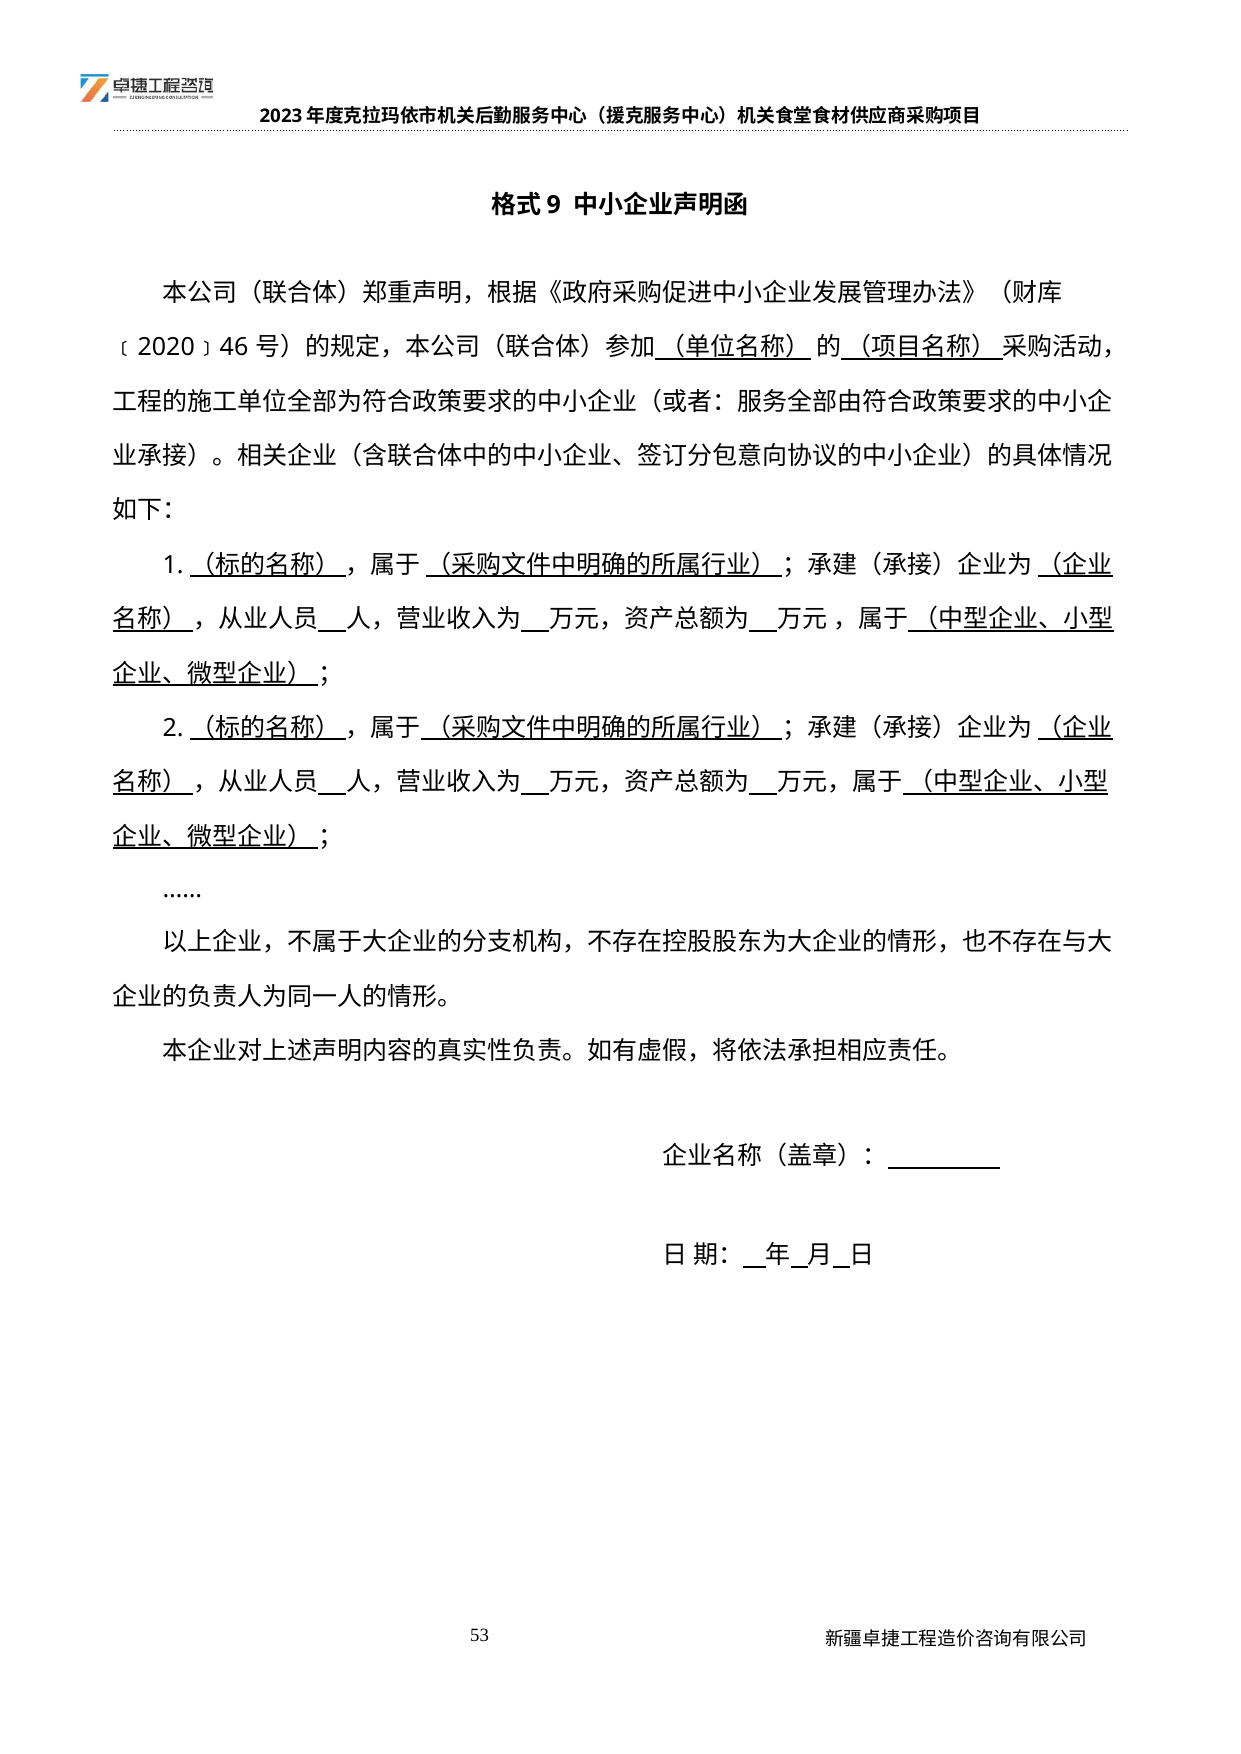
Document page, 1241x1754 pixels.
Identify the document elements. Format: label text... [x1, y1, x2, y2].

text 本公司（联合体）郑重声明，根据《政府采购促进中小企业发展管理办法》（财库﹝2020﹞46 号）的规定，本公司（联合体）参加 （单位名称） 的 （项目名称） 采购活动，工程的施工单位全部为符合政策要求的中小企业（或者：服务全部由符合政策要求的中小企业承接）。相关企业（含联合体中的中小企业、签订分包意向协议的中小企业）的具体情况如下： [112, 272, 1128, 526]
text 1. （标的名称） ，属于 （采购文件中明确的所属行业） ；承建（承接）企业为 （企业名称） ，从业人员 人，营业收入为 万元，资产总额为 万元 ，属于 （中型企业、小型企业、微型企业） ； [112, 544, 1128, 689]
text 格式9 中小企业声明函 [112, 184, 1128, 220]
text 2. （标的名称） ，属于 （采购文件中明确的所属行业） ；承建（承接）企业为 （企业名称） ，从业人员 人，营业收入为 万元，资产总额为 万元，属于 （中型企业、小型企业、微型企业） ； [112, 707, 1128, 852]
text 企业名称（盖章）： [112, 1136, 1128, 1172]
text 本企业对上述声明内容的真实性负责。如有虚假，将依法承担相应责任。 [112, 1030, 1128, 1067]
text 以上企业，不属于大企业的分支机构，不存在控股股东为大企业的情形，也不存在与大企业的负责人为同一人的情形。 [112, 922, 1128, 1012]
text 日 期： 年 月 日 [112, 1235, 1128, 1271]
text …… [112, 871, 1128, 904]
picture [80, 74, 213, 102]
